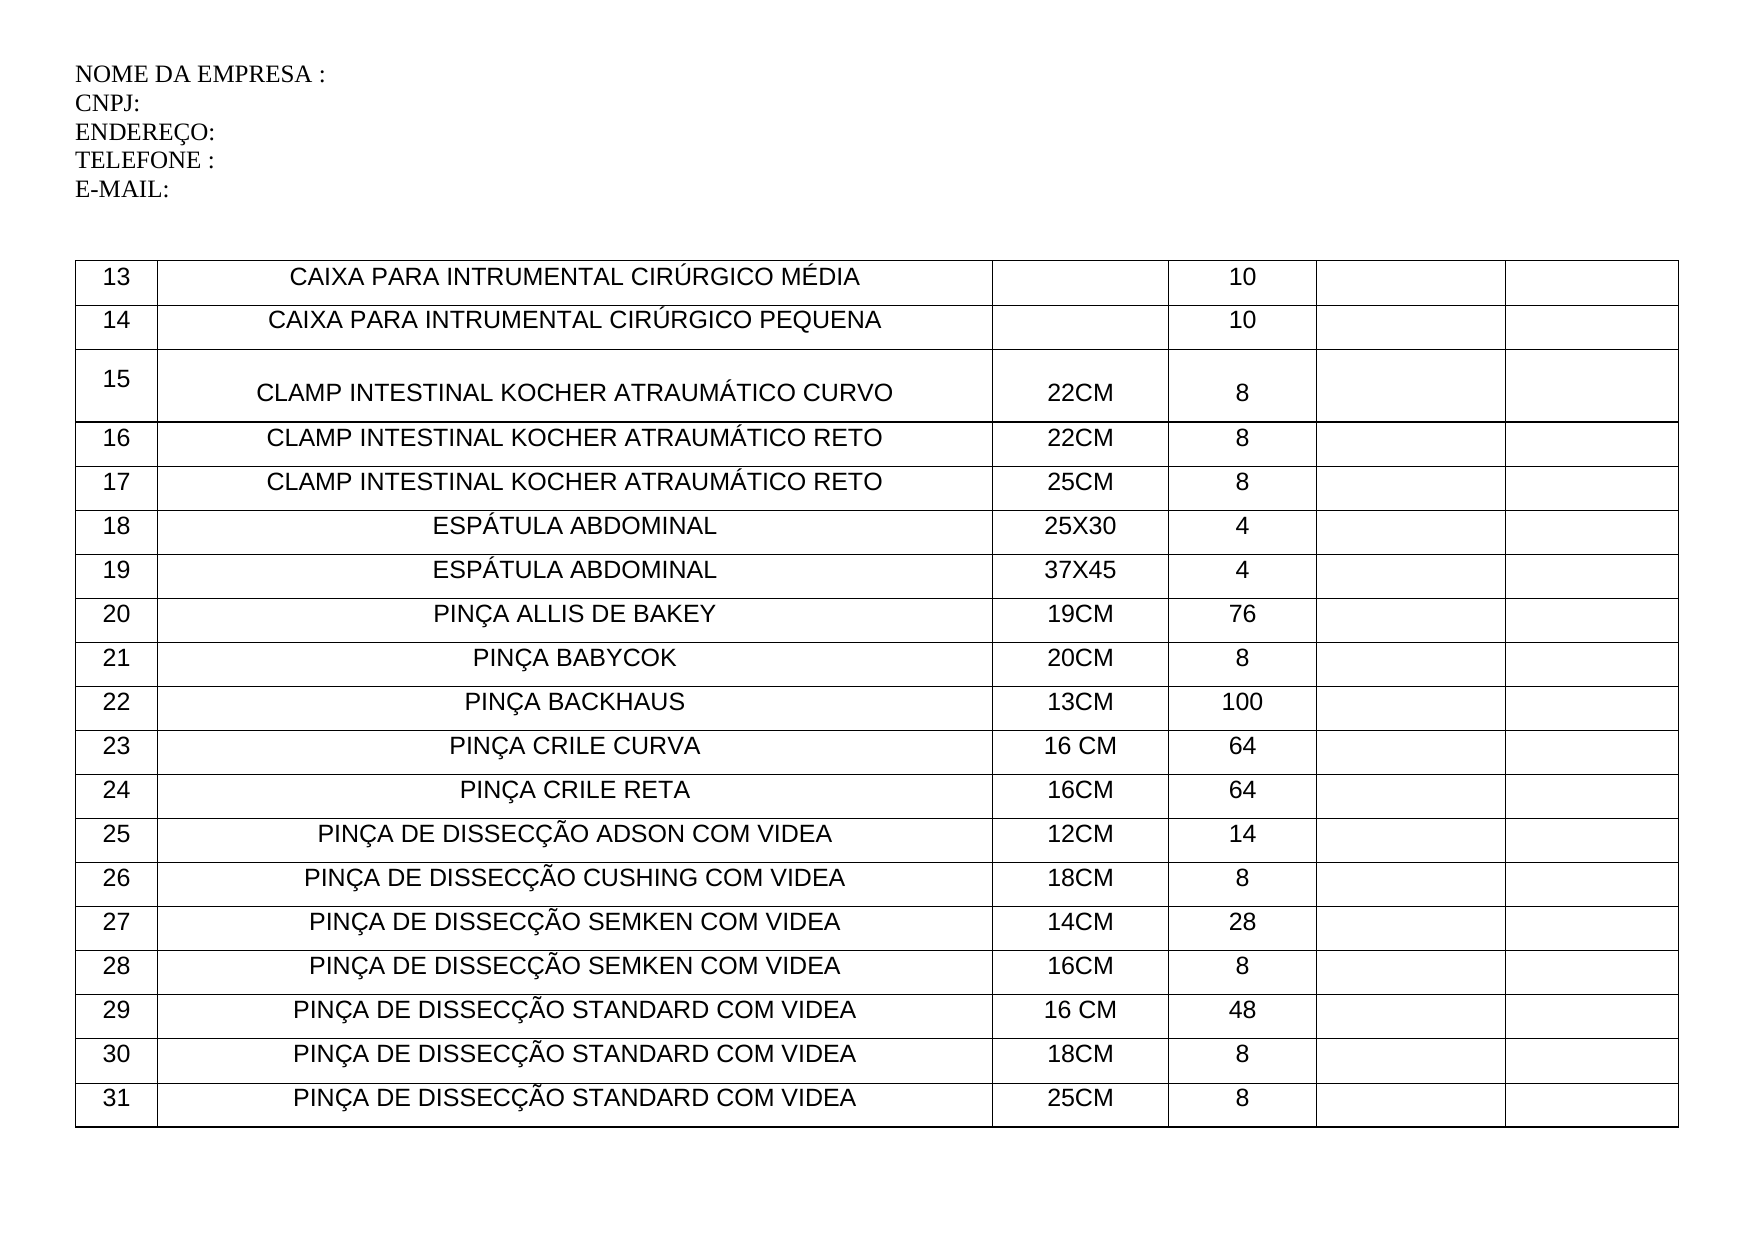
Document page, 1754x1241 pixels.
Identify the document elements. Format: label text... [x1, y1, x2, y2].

table_cell CLAMP INTESTINAL KOCHER ATRAUMÁTICO CURVO [158, 350, 992, 421]
table_cell 18CM [993, 1039, 1168, 1082]
table_cell 16CM [993, 951, 1168, 994]
table_cell [1506, 350, 1678, 421]
table_cell 23 [76, 731, 157, 774]
table_cell 28 [1169, 907, 1316, 950]
table_cell [1506, 951, 1678, 994]
table_cell [1506, 995, 1678, 1038]
table_cell [1317, 643, 1505, 686]
table_cell [1506, 775, 1678, 818]
table_cell 19 [76, 555, 157, 598]
table_cell PINÇA DE DISSECÇÃO SEMKEN COM VIDEA [158, 951, 992, 994]
table_cell [993, 261, 1168, 304]
table_cell 16 CM [993, 731, 1168, 774]
table_cell 14 [76, 306, 157, 348]
table_cell [1317, 261, 1505, 304]
table_cell 24 [76, 775, 157, 818]
table_cell 8 [1169, 423, 1316, 466]
table_cell [1317, 1039, 1505, 1082]
table_cell 8 [1169, 1039, 1316, 1082]
table_cell PINÇA BABYCOK [158, 643, 992, 686]
table_cell [1317, 731, 1505, 774]
table_cell 14 [1169, 819, 1316, 862]
table_cell PINÇA ALLIS DE BAKEY [158, 599, 992, 642]
table_cell CLAMP INTESTINAL KOCHER ATRAUMÁTICO RETO [158, 423, 992, 466]
table_cell 10 [1169, 306, 1316, 348]
table_cell 17 [76, 467, 157, 509]
table_cell 22 [76, 687, 157, 730]
table_cell CAIXA PARA INTRUMENTAL CIRÚRGICO PEQUENA [158, 306, 992, 348]
table_cell 14CM [993, 907, 1168, 950]
table_cell [1506, 1084, 1678, 1126]
table_cell 10 [1169, 261, 1316, 304]
table_cell PINÇA DE DISSECÇÃO STANDARD COM VIDEA [158, 1039, 992, 1082]
table_cell 64 [1169, 775, 1316, 818]
table_cell 37X45 [993, 555, 1168, 598]
table_cell [1317, 907, 1505, 950]
table_cell 22CM [993, 350, 1168, 421]
table_cell 8 [1169, 863, 1316, 906]
table_cell 18 [76, 511, 157, 554]
table_cell [1317, 306, 1505, 348]
table_cell [1506, 863, 1678, 906]
table_cell 25 [76, 819, 157, 862]
table_cell [1317, 467, 1505, 509]
table_cell 30 [76, 1039, 157, 1082]
table_cell 28 [76, 951, 157, 994]
table_cell 25X30 [993, 511, 1168, 554]
table_cell 8 [1169, 643, 1316, 686]
table_cell 31 [76, 1084, 157, 1126]
table_cell 4 [1169, 555, 1316, 598]
table_cell [1506, 306, 1678, 348]
table_cell [1506, 555, 1678, 598]
table_cell 25CM [993, 1084, 1168, 1126]
table_cell PINÇA CRILE RETA [158, 775, 992, 818]
table_cell 27 [76, 907, 157, 950]
table_cell [1317, 350, 1505, 421]
table_cell 16CM [993, 775, 1168, 818]
table_cell [1506, 467, 1678, 509]
table_cell 21 [76, 643, 157, 686]
table_cell 15 [76, 350, 157, 421]
table_cell 76 [1169, 599, 1316, 642]
table_cell [1317, 775, 1505, 818]
table_cell [1317, 951, 1505, 994]
table_cell 64 [1169, 731, 1316, 774]
table_cell PINÇA BACKHAUS [158, 687, 992, 730]
table_cell [1506, 423, 1678, 466]
table_cell [1506, 687, 1678, 730]
table_cell [1506, 261, 1678, 304]
table_cell 8 [1169, 951, 1316, 994]
table_cell [1317, 599, 1505, 642]
table_cell 22CM [993, 423, 1168, 466]
table_cell PINÇA DE DISSECÇÃO SEMKEN COM VIDEA [158, 907, 992, 950]
table_cell [1506, 907, 1678, 950]
table_cell [1317, 687, 1505, 730]
table_cell [1506, 511, 1678, 554]
table_cell [1317, 555, 1505, 598]
table_cell 48 [1169, 995, 1316, 1038]
table_cell 4 [1169, 511, 1316, 554]
table_cell 26 [76, 863, 157, 906]
table_cell CLAMP INTESTINAL KOCHER ATRAUMÁTICO RETO [158, 467, 992, 509]
table_cell 8 [1169, 350, 1316, 421]
table_cell 16 CM [993, 995, 1168, 1038]
table_cell 18CM [993, 863, 1168, 906]
table_cell 12CM [993, 819, 1168, 862]
table_cell [993, 306, 1168, 348]
table_cell 8 [1169, 467, 1316, 509]
table_cell 29 [76, 995, 157, 1038]
table_cell [1317, 819, 1505, 862]
table_cell PINÇA DE DISSECÇÃO STANDARD COM VIDEA [158, 1084, 992, 1126]
table_cell 16 [76, 423, 157, 466]
table_cell 19CM [993, 599, 1168, 642]
table_cell PINÇA DE DISSECÇÃO STANDARD COM VIDEA [158, 995, 992, 1038]
table_cell [1317, 1084, 1505, 1126]
table_cell [1506, 643, 1678, 686]
table_cell 13 [76, 261, 157, 304]
table_cell CAIXA PARA INTRUMENTAL CIRÚRGICO MÉDIA [158, 261, 992, 304]
table_cell [1317, 863, 1505, 906]
table_cell [1317, 995, 1505, 1038]
table_cell ESPÁTULA ABDOMINAL [158, 511, 992, 554]
table_cell 100 [1169, 687, 1316, 730]
table_cell 8 [1169, 1084, 1316, 1126]
table_cell 20CM [993, 643, 1168, 686]
table_cell [1506, 731, 1678, 774]
table_cell [1506, 819, 1678, 862]
table_cell [1506, 1039, 1678, 1082]
table_cell [1506, 599, 1678, 642]
table_cell 25CM [993, 467, 1168, 509]
table_cell 13CM [993, 687, 1168, 730]
table_cell PINÇA CRILE CURVA [158, 731, 992, 774]
table_cell 20 [76, 599, 157, 642]
table_cell PINÇA DE DISSECÇÃO ADSON COM VIDEA [158, 819, 992, 862]
table_cell ESPÁTULA ABDOMINAL [158, 555, 992, 598]
table_cell [1317, 423, 1505, 466]
table_cell [1317, 511, 1505, 554]
table_cell PINÇA DE DISSECÇÃO CUSHING COM VIDEA [158, 863, 992, 906]
